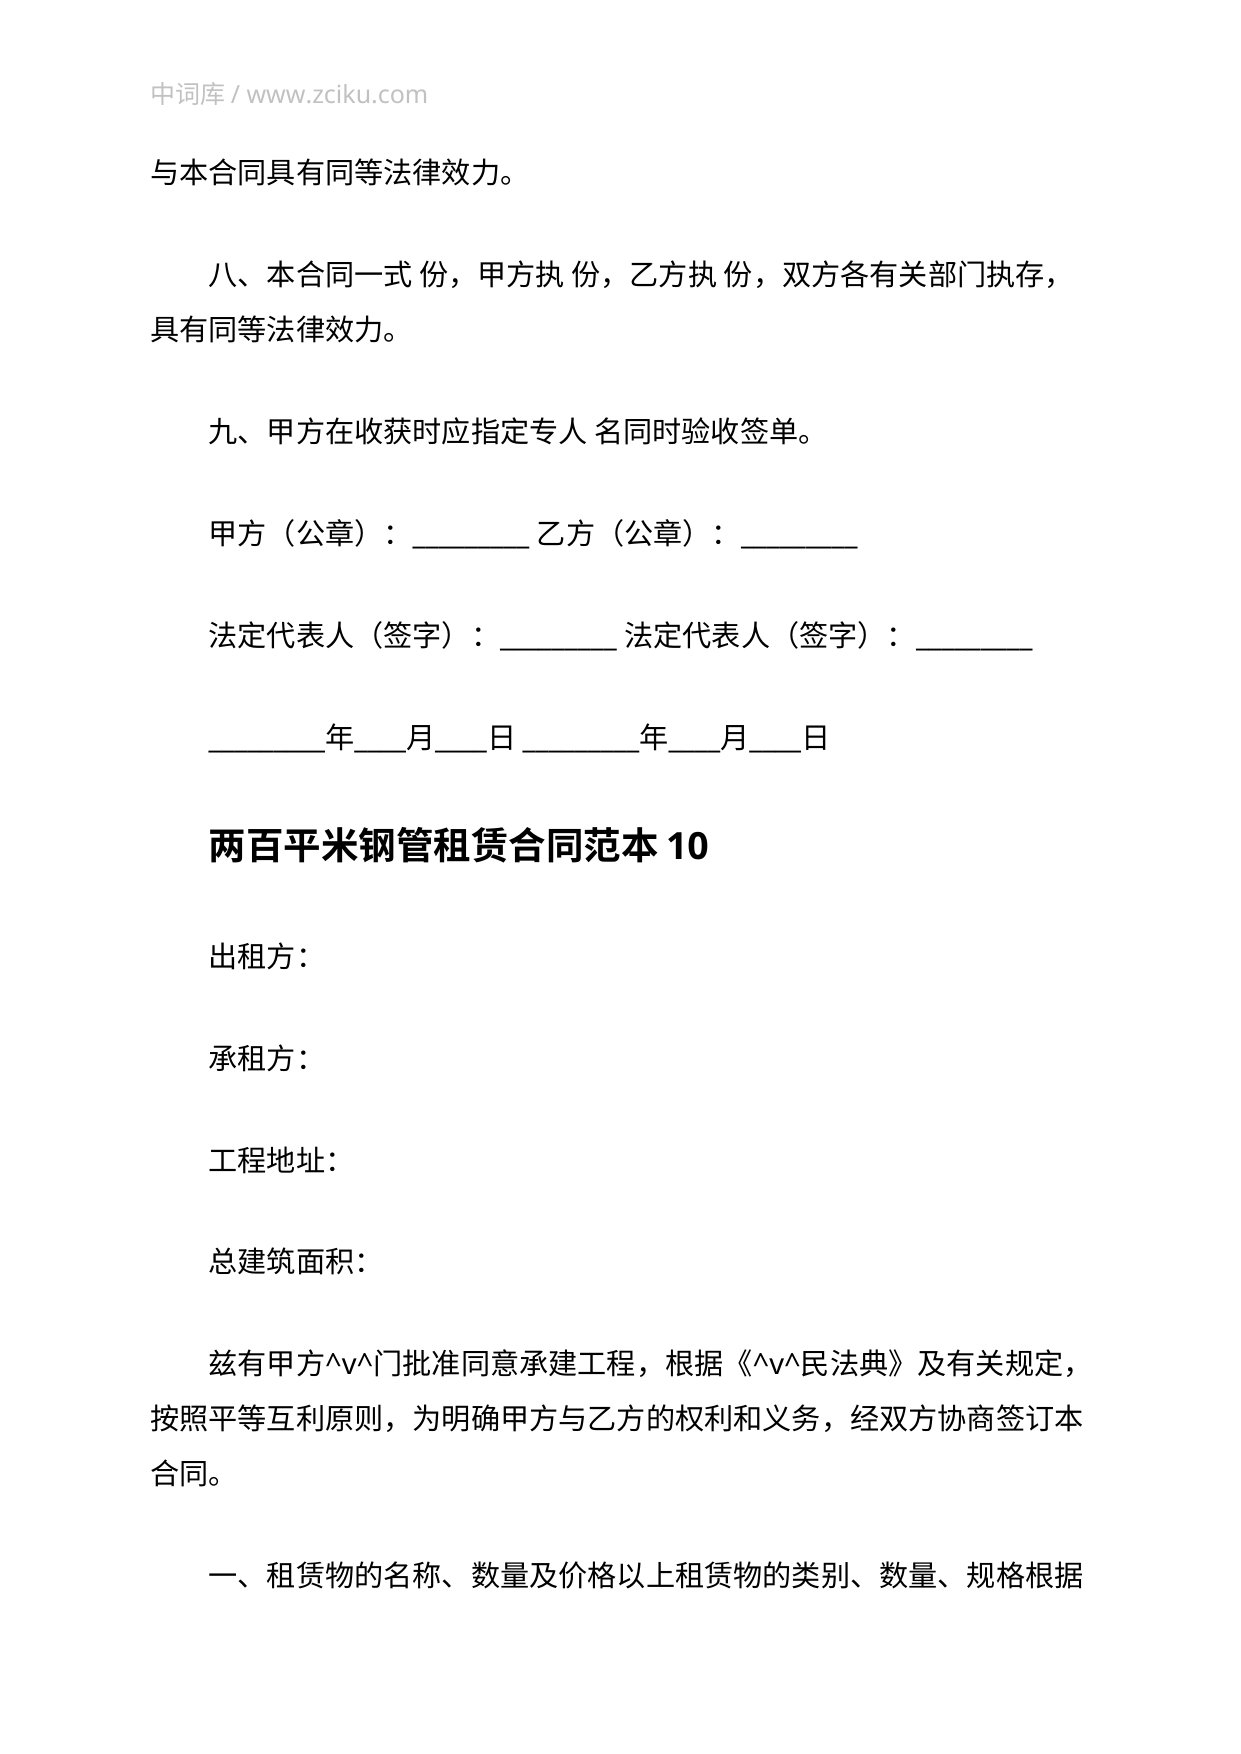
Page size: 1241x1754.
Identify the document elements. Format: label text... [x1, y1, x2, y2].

text 承租方： [150, 1036, 1090, 1078]
text 出租方： [150, 934, 1090, 976]
text 总建筑面积： [150, 1239, 1090, 1281]
text 法定代表人（签字）：_________ 法定代表人（签字）：_________ [150, 612, 1090, 654]
text 九、甲方在收获时应指定专人 名同时验收签单。 [150, 408, 1090, 451]
text 甲方（公章）：_________ 乙方（公章）：_________ [150, 510, 1090, 553]
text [150, 150, 1090, 192]
text 八、本合同一式 份，甲方执 份，乙方执 份，双方各有关部门执存，具有同等法律效力。 [150, 252, 1090, 349]
text 工程地址： [150, 1137, 1090, 1179]
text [150, 1552, 1090, 1595]
text 两百平米钢管租赁合同范本10 [150, 816, 1090, 871]
text _________年____月____日 _________年____月____日 [150, 714, 1090, 757]
text 兹有甲方^v^门批准同意承建工程，根据《^v^民法典》及有关规定，按照平等互利原则，为明确甲方与乙方的权利和义务，经双方协商签订本合同。 [150, 1341, 1090, 1493]
